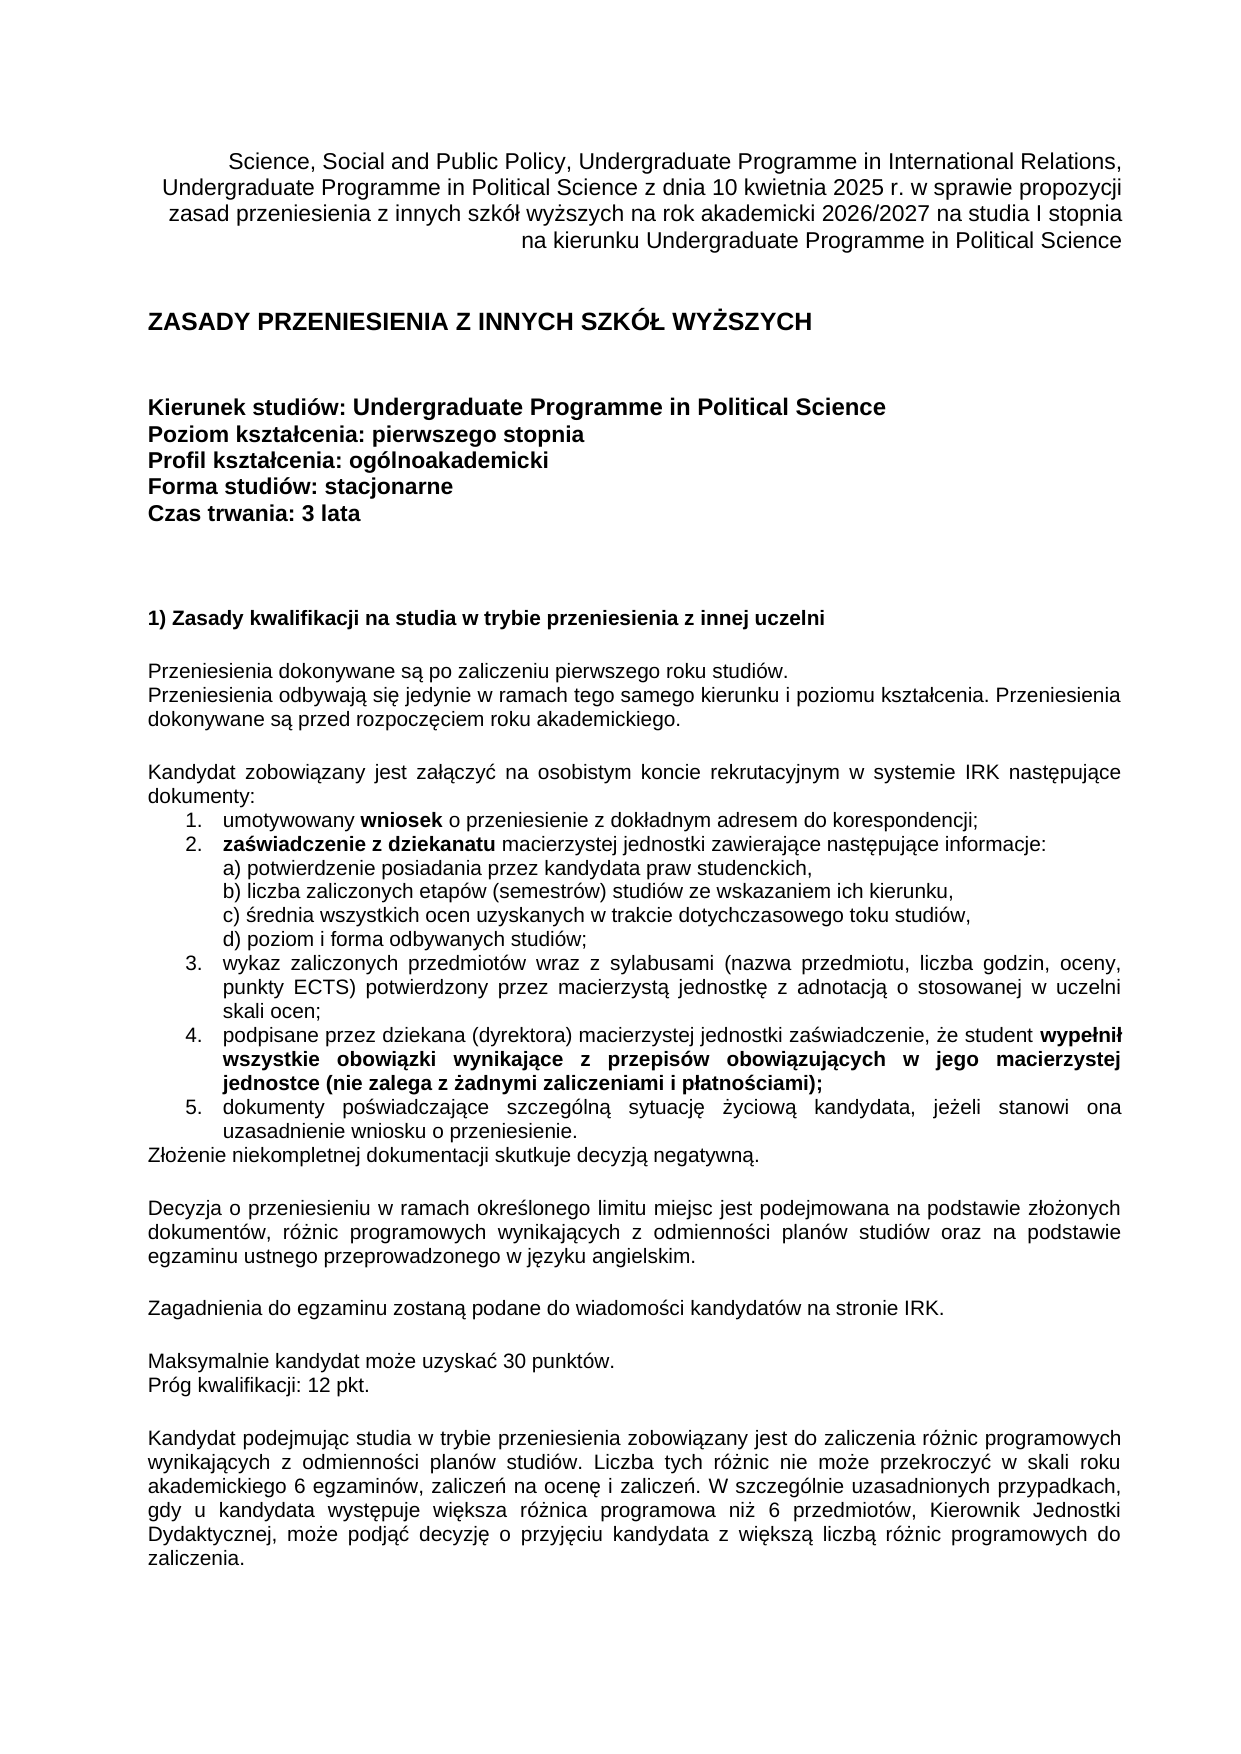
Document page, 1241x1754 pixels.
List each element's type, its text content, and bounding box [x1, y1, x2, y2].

text Decyzja o przeniesieniu w ramach określonego limitu miejsc jest podejmowana na podstawie złożonych dokumentów, różnic programowych wynikających z odmienności planów studiów oraz na podstawie egzaminu ustnego przeprowadzonego w języku angielskim. [148, 1196, 1122, 1267]
list wykaz zaliczonych przedmiotów wraz z sylabusami (nazwa przedmiotu, liczba godzin, oceny, punkty ECTS) potwierdzony przez macierzystą jednostkę z adnotacją o stosowanej w uczelni skali ocen; [185, 951, 1122, 1023]
text Złożenie niekompletnej dokumentacji skutkuje decyzją negatywną. [148, 1143, 1122, 1167]
text Maksymalnie kandydat może uzyskać 30 punktów. [148, 1349, 1122, 1373]
text Profil kształcenia: ogólnoakademicki [148, 447, 1122, 473]
text Poziom kształcenia: pierwszego stopnia [148, 421, 1122, 447]
text Czas trwania: 3 lata [148, 500, 1122, 526]
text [148, 148, 1122, 253]
list podpisane przez dziekana (dyrektora) macierzystej jednostki zaświadczenie, że student wypełnił wszystkie obowiązki wynikające z przepisów obowiązujących w jego macierzystej jednostce (nie zalega z żadnymi zaliczeniami i płatnościami); [185, 1023, 1122, 1095]
list zaświadczenie z dziekanatu macierzystej jednostki zawierające następujące informacje: a) potwierdzenie posiadania przez kandydata praw studenckich, b) liczba zaliczonych etapów (semestrów) studiów ze wskazaniem ich kierunku, c) średnia wszystkich ocen uzyskanych w trakcie dotychczasowego toku studiów, d) poziom i forma odbywanych studiów; [185, 831, 1122, 951]
text Zagadnienia do egzaminu zostaną podane do wiadomości kandydatów na stronie IRK. [148, 1296, 1122, 1320]
text Przeniesienia odbywają się jedynie w ramach tego samego kierunku i poziomu kształcenia. Przeniesienia dokonywane są przed rozpoczęciem roku akademickiego. [148, 683, 1122, 731]
text Kierunek studiów: Undergraduate Programme in Political Science [148, 393, 1122, 421]
text Przeniesienia dokonywane są po zaliczeniu pierwszego roku studiów. [148, 659, 1122, 683]
text 1) Zasady kwalifikacji na studia w trybie przeniesienia z innej uczelni [148, 606, 1122, 630]
text Próg kwalifikacji: 12 pkt. [148, 1373, 1122, 1397]
text ZASADY PRZENIESIENIA Z INNYCH SZKÓŁ WYŻSZYCH [148, 307, 1122, 336]
list umotywowany wniosek o przeniesienie z dokładnym adresem do korespondencji; [185, 807, 1122, 831]
text Kandydat zobowiązany jest załączyć na osobistym koncie rekrutacyjnym w systemie IRK następujące dokumenty: [148, 759, 1122, 807]
list dokumenty poświadczające szczególną sytuację życiową kandydata, jeżeli stanowi ona uzasadnienie wniosku o przeniesienie. [185, 1095, 1122, 1143]
text Kandydat podejmując studia w trybie przeniesienia zobowiązany jest do zaliczenia różnic programowych wynikających z odmienności planów studiów. Liczba tych różnic nie może przekroczyć w skali roku akademickiego 6 egzaminów, zaliczeń na ocenę i zaliczeń. W szczególnie uzasadnionych przypadkach, gdy u kandydata występuje większa różnica programowa niż 6 przedmiotów, Kierownik Jednostki Dydaktycznej, może podjąć decyzję o przyjęciu kandydata z większą liczbą różnic programowych do zaliczenia. [148, 1426, 1122, 1569]
text Forma studiów: stacjonarne [148, 473, 1122, 500]
